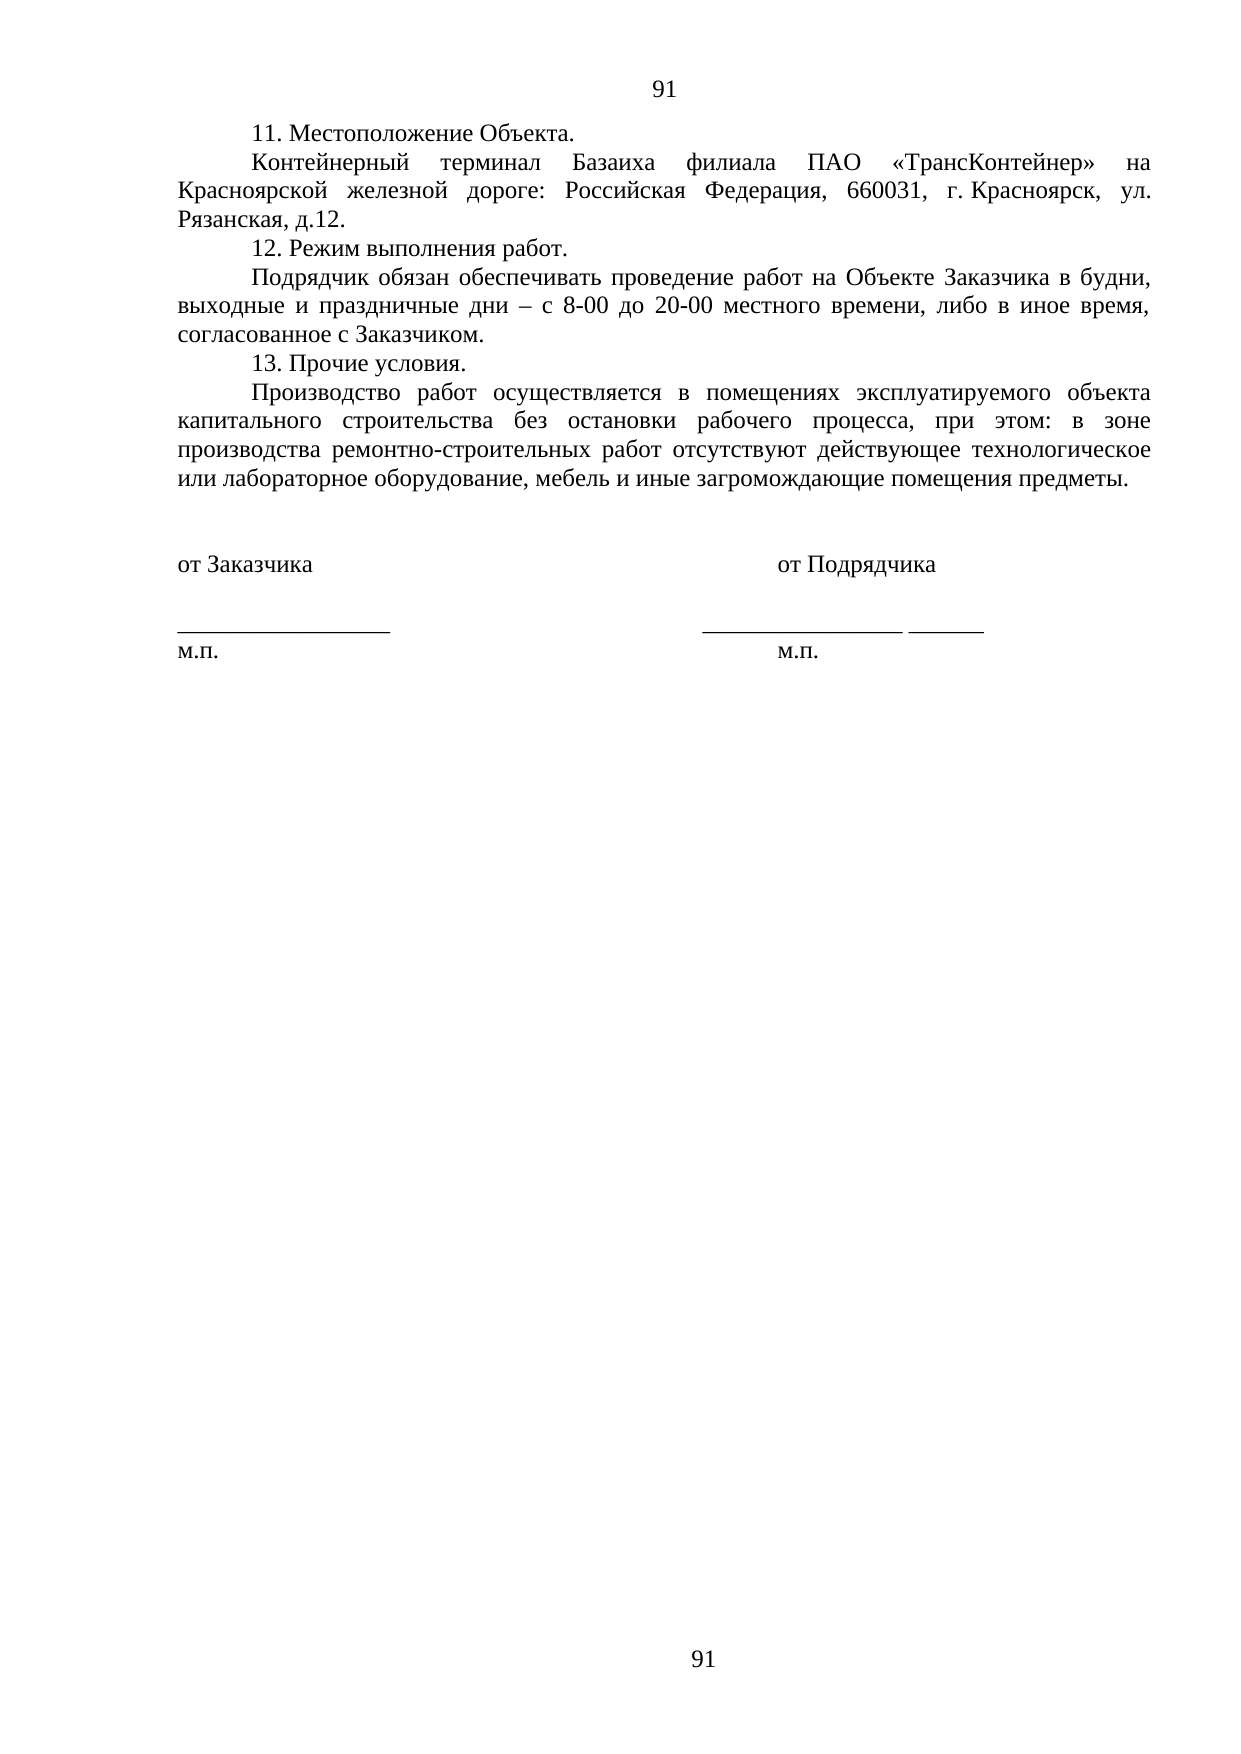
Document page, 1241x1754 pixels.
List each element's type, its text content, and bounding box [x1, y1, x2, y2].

text 12. Режим выполнения работ. [177, 233, 1152, 262]
text м.п. м.п. [177, 636, 1152, 664]
text Контейнерный терминал Базаиха филиала ПАО «ТрансКонтейнер» на Красноярской железной дороге: Российская Федерация, 660031, г. Красноярск, ул. Рязанская, д.12. [177, 147, 1152, 233]
text _________________ ________________ ______ [177, 607, 1152, 636]
text Подрядчик обязан обеспечивать проведение работ на Объекте Заказчика в будни, выходные и праздничные дни – с 8-00 до 20-00 местного времени, либо в иное время, согласованное с Заказчиком. [177, 262, 1152, 348]
text 13. Прочие условия. [177, 348, 1152, 377]
text от Заказчика от Подрядчика [177, 549, 1152, 578]
text Производство работ осуществляется в помещениях эксплуатируемого объекта капитального строительства без остановки рабочего процесса, при этом: в зоне производства ремонтно-строительных работ отсутствуют действующее технологическое или лабораторное оборудование, мебель и иные загромождающие помещения предметы. [177, 377, 1152, 492]
text 11. Местоположение Объекта. [177, 118, 1152, 147]
